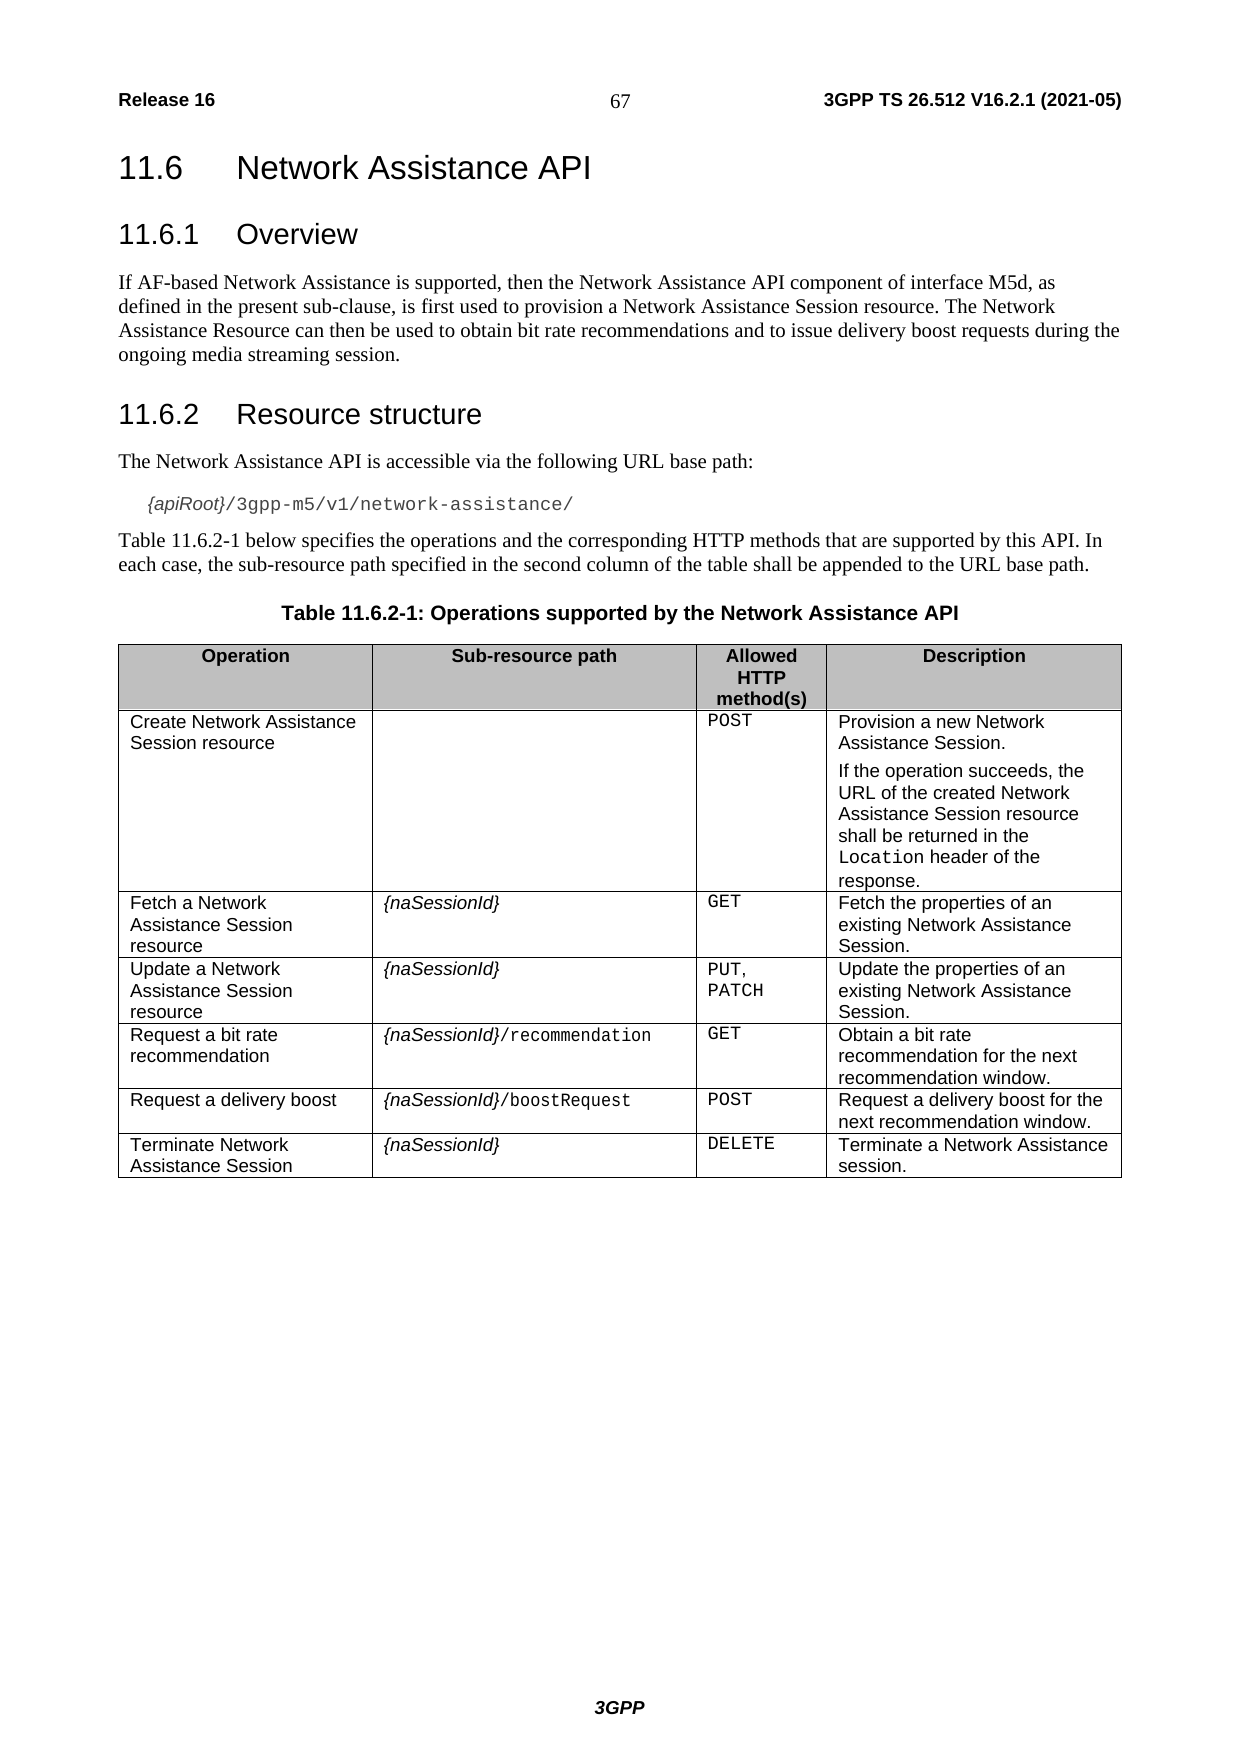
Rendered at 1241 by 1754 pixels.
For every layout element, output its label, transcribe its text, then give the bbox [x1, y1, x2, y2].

table_cell {naSessionId}/boostRequest [373, 1089, 696, 1132]
table_cell Request a bit rate recommendation [119, 1024, 372, 1088]
table_cell Fetch the properties of an existing Network Assistance Session. [827, 892, 1121, 957]
table_cell {naSessionId}/recommendation [373, 1024, 696, 1088]
text Table 11.6.2-1 below specifies the operations and the corresponding HTTP methods that are supported by this API. In each case, the sub-resource path specified in the second column of the table shall be appended to the URL base path. [118, 528, 1122, 576]
text Table 11.6.2-1: Operations supported by the Network Assistance API [118, 601, 1122, 625]
table_cell {naSessionId} [373, 892, 696, 957]
table_cell Terminate a Network Assistance session. [827, 1134, 1121, 1177]
table_cell GET [697, 892, 826, 957]
table_cell Obtain a bit rate recommendation for the next recommendation window. [827, 1024, 1121, 1088]
table_cell Terminate Network Assistance Session [119, 1134, 372, 1177]
table_cell PUT, PATCH [697, 958, 826, 1022]
table_cell GET [697, 1024, 826, 1088]
text If AF-based Network Assistance is supported, then the Network Assistance API component of interface M5, as defined in the present sub-clause, is first used to provision a Network Assistance Session resource. The Network Assistance Resource can then be used to obtain bit rate recommendations and to issue delivery boost requests during the ongoing media streaming session. [118, 270, 1122, 366]
table_cell [373, 711, 696, 891]
table_cell DELETE [697, 1134, 826, 1177]
table_cell Update the properties of an existing Network Assistance Session. [827, 958, 1121, 1022]
text {apiRoot}/3gpp-m5/v1/network-assistance/ [118, 492, 1122, 516]
table_cell Request a delivery boost for the next recommendation window. [827, 1089, 1121, 1132]
table_cell {naSessionId} [373, 958, 696, 1022]
table_header Sub-resource path [373, 645, 696, 709]
subtitle 11.6 Network Assistance API [118, 148, 1122, 186]
table_cell Provision a new Network Assistance Session. If the operation succeeds, the URL of the created Network Assistance Session resource shall be returned in the Location header of the response. [827, 711, 1121, 891]
text The Network Assistance API is accessible via the following URL base path: [118, 449, 1122, 473]
table_header Allowed HTTP method(s) [697, 645, 826, 709]
table_cell POST [697, 1089, 826, 1132]
table_cell Fetch a Network Assistance Session resource [119, 892, 372, 957]
table_cell {naSessionId} [373, 1134, 696, 1177]
table_cell Create Network Assistance Session resource [119, 711, 372, 891]
table_cell Request a delivery boost [119, 1089, 372, 1132]
subtitle 11.6.2 Resource structure [118, 397, 1122, 431]
subtitle 11.6.1 Overview [118, 217, 1122, 251]
table_header Description [827, 645, 1121, 709]
table_cell Update a Network Assistance Session resource [119, 958, 372, 1022]
table_cell POST [697, 711, 826, 891]
table_header Operation [119, 645, 372, 709]
